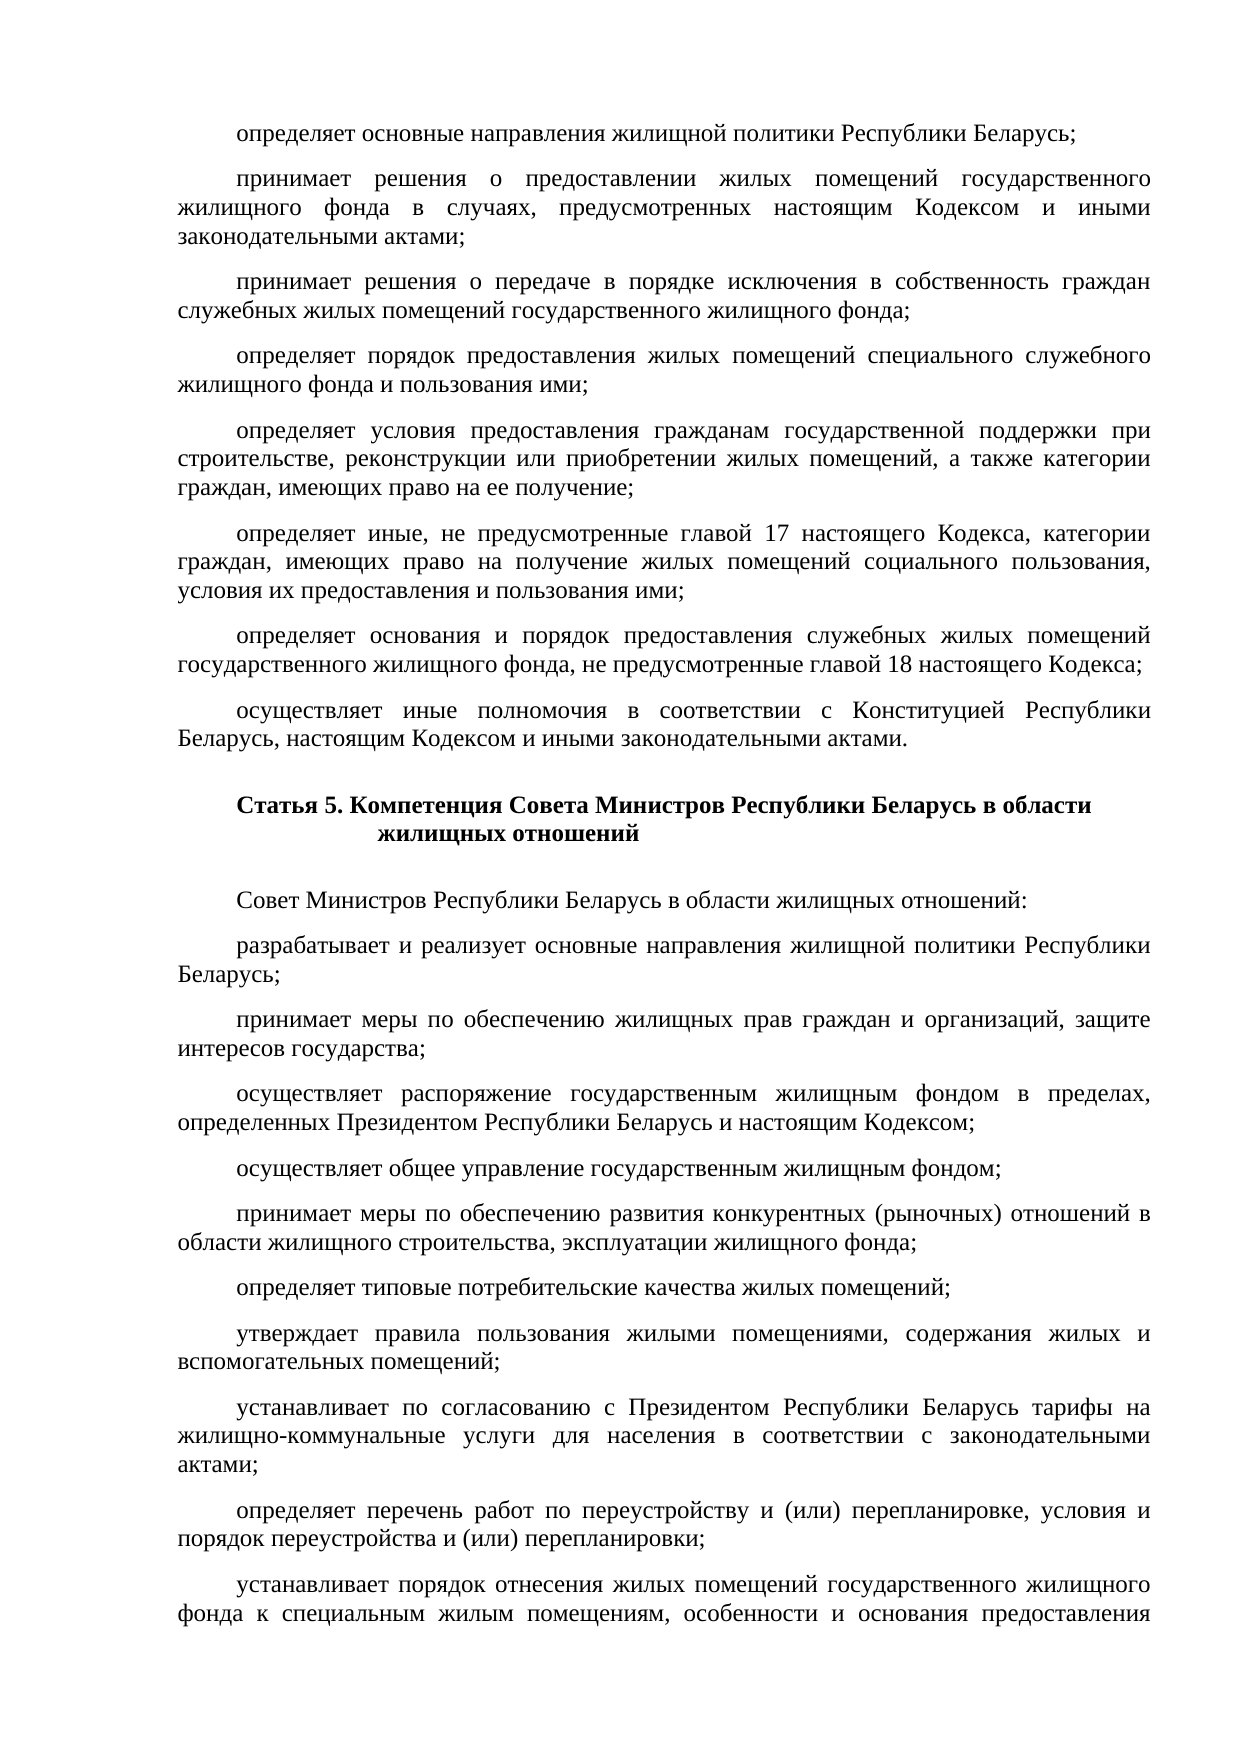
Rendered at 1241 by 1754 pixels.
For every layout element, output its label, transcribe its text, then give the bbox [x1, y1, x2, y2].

text принимает решения о передаче в порядке исключения в собственность граждан служебных жилых помещений государственного жилищного фонда; [177, 266, 1152, 324]
text определяет перечень работ по переустройству и (или) перепланировке, условия и порядок переустройства и (или) перепланировки; [177, 1495, 1152, 1552]
text Статья 5. Компетенция Совета Министров Республики Беларусь в области жилищных отношений [236, 790, 1152, 847]
text утверждает правила пользования жилыми помещениями, содержания жилых и вспомогательных помещений; [177, 1318, 1152, 1375]
text устанавливает по согласованию с Президентом Республики Беларусь тарифы на жилищно-коммунальные услуги для населения в соответствии с законодательными актами; [177, 1392, 1152, 1478]
text разрабатывает и реализует основные направления жилищной политики Республики Беларусь; [177, 930, 1152, 988]
text определяет основные направления жилищной политики Республики Беларусь; [177, 118, 1152, 147]
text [177, 1569, 1152, 1626]
text определяет иные, не предусмотренные главой 17 настоящего Кодекса, категории граждан, имеющих право на получение жилых помещений социального пользования, условия их предоставления и пользования ими; [177, 518, 1152, 604]
text принимает меры по обеспечению жилищных прав граждан и организаций, защите интересов государства; [177, 1004, 1152, 1062]
text осуществляет иные полномочия в соответствии с Конституцией Республики Беларусь, настоящим Кодексом и иными законодательными актами. [177, 695, 1152, 752]
text Совет Министров Республики Беларусь в области жилищных отношений: [177, 885, 1152, 913]
text определяет условия предоставления гражданам государственной поддержки при строительстве, реконструкции или приобретении жилых помещений, а также категории граждан, имеющих право на ее получение; [177, 415, 1152, 501]
text определяет основания и порядок предоставления служебных жилых помещений государственного жилищного фонда, не предусмотренные главой 18 настоящего Кодекса; [177, 621, 1152, 678]
text принимает меры по обеспечению развития конкурентных (рыночных) отношений в области жилищного строительства, эксплуатации жилищного фонда; [177, 1198, 1152, 1256]
text осуществляет распоряжение государственным жилищным фондом в пределах, определенных Президентом Республики Беларусь и настоящим Кодексом; [177, 1078, 1152, 1136]
text принимает решения о предоставлении жилых помещений государственного жилищного фонда в случаях, предусмотренных настоящим Кодексом и иными законодательными актами; [177, 163, 1152, 250]
text определяет порядок предоставления жилых помещений специального служебного жилищного фонда и пользования ими; [177, 341, 1152, 398]
text осуществляет общее управление государственным жилищным фондом; [177, 1153, 1152, 1181]
text определяет типовые потребительские качества жилых помещений; [177, 1272, 1152, 1301]
